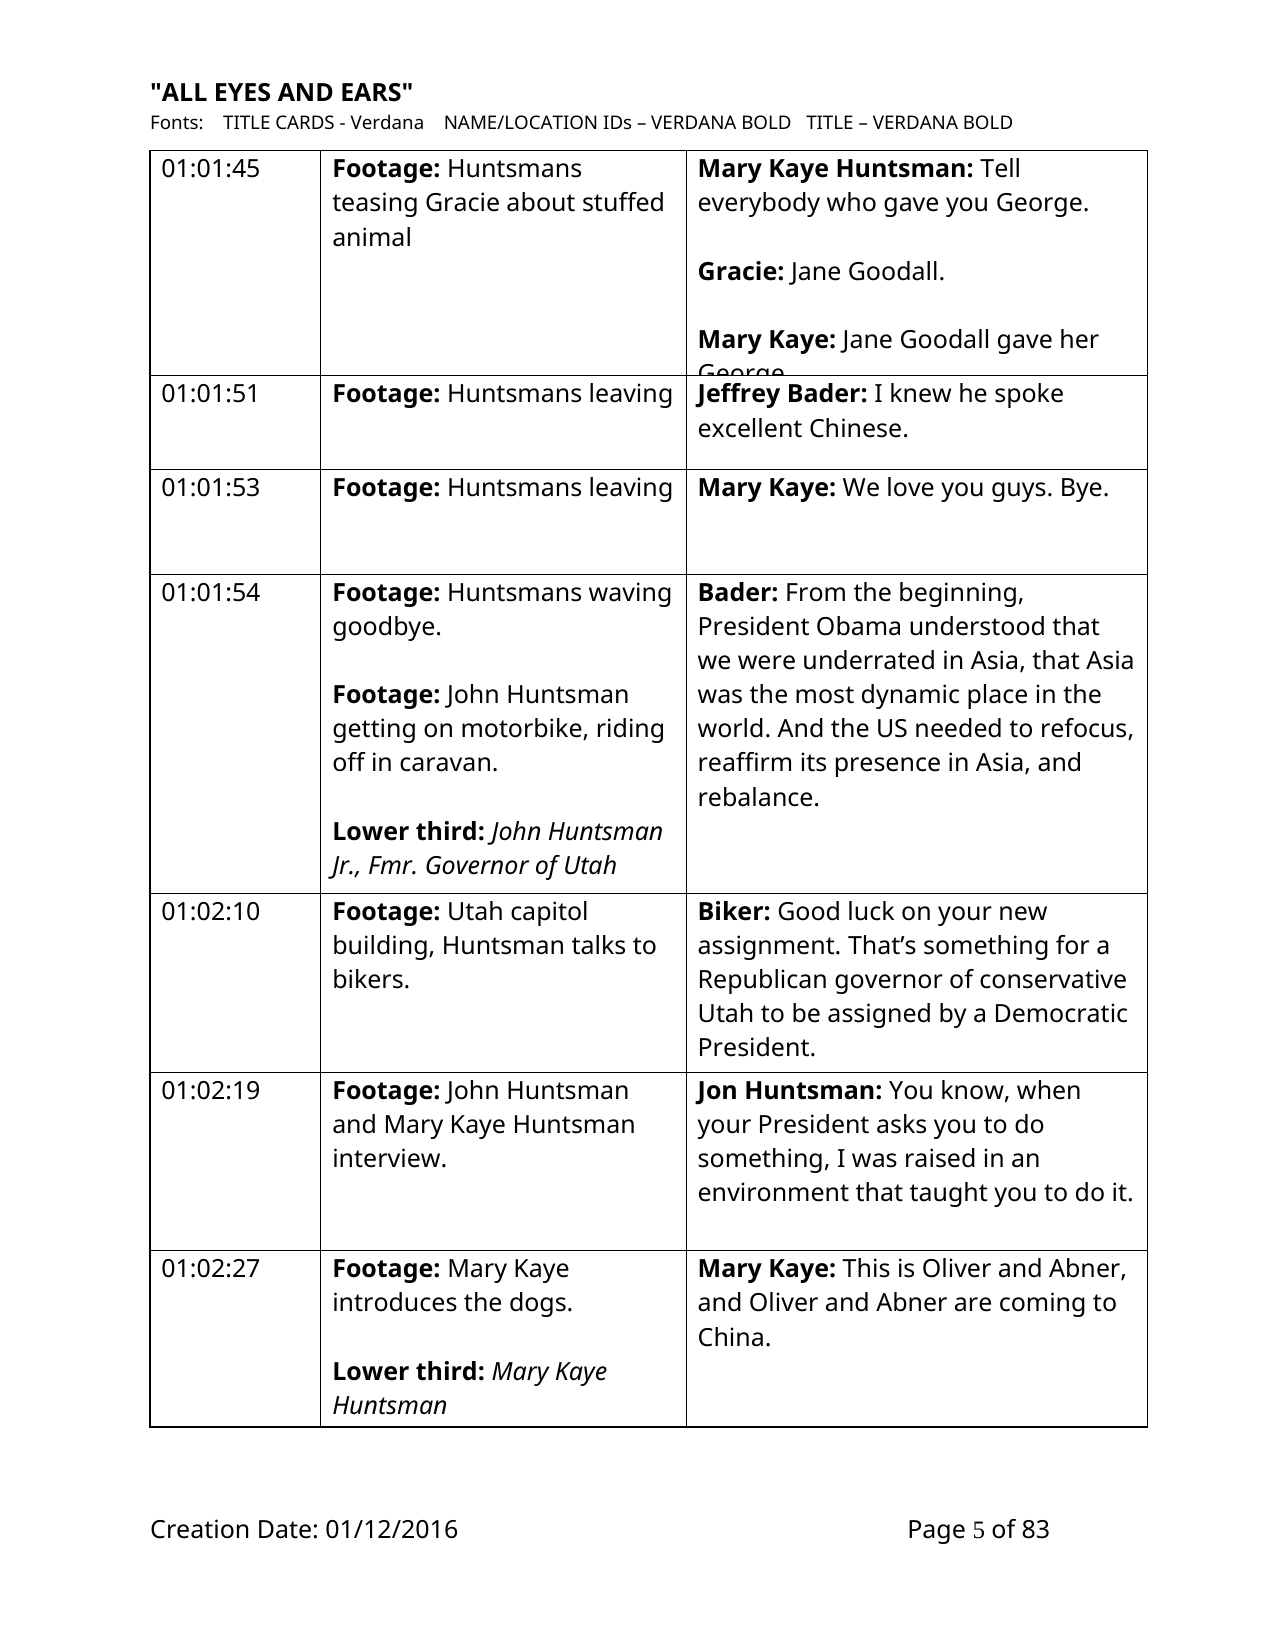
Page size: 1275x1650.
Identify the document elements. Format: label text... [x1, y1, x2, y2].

table_cell Biker: Good luck on your new assignment. That’s something for a Republican governor of conservative Utah to be assigned by a Democratic President. [687, 894, 1147, 1072]
table_cell 01:02:19 [151, 1073, 320, 1250]
table_cell Footage: Huntsmans leaving [321, 470, 686, 574]
table_cell 01:01:45 [151, 151, 320, 375]
table_cell 01:01:53 [151, 470, 320, 574]
table_cell Jon Huntsman: You know, when your President asks you to do something, I was raised in an environment that taught you to do it. [687, 1073, 1147, 1250]
table_cell Bader: From the beginning, President Obama understood that we were underrated in Asia, that Asia was the most dynamic place in the world. And the US needed to refocus, reaffirm its presence in Asia, and rebalance. [687, 575, 1147, 893]
table_cell Jeffrey Bader: I knew he spoke excellent Chinese. [687, 376, 1147, 469]
table_cell Footage: Huntsmans teasing Gracie about stuffed animal [321, 151, 686, 375]
table_cell Mary Kaye: We love you guys. Bye. [687, 470, 1147, 574]
table_cell 01:01:51 [151, 376, 320, 469]
table_cell Footage: Huntsmans waving goodbye. Footage: John Huntsman getting on motorbike, riding off in caravan. Lower third: John Huntsman Jr., Fmr. Governor of Utah [321, 575, 686, 893]
table_cell Footage: Utah capitol building, Huntsman talks to bikers. [321, 894, 686, 1072]
table_cell 01:02:27 [151, 1251, 320, 1426]
table_cell Mary Kaye: This is Oliver and Abner, and Oliver and Abner are coming to China. [687, 1251, 1147, 1426]
table_cell 01:01:54 [151, 575, 320, 893]
table_cell Footage: John Huntsman and Mary Kaye Huntsman interview. [321, 1073, 686, 1250]
table_cell 01:02:10 [151, 894, 320, 1072]
table_cell Footage: Huntsmans leaving [321, 376, 686, 469]
table_cell Footage: Mary Kaye introduces the dogs. Lower third: Mary Kaye Huntsman [321, 1251, 686, 1426]
table_cell Mary Kaye Huntsman: Tell everybody who gave you George. Gracie: Jane Goodall. Mary Kaye: Jane Goodall gave her George. [687, 151, 1147, 375]
